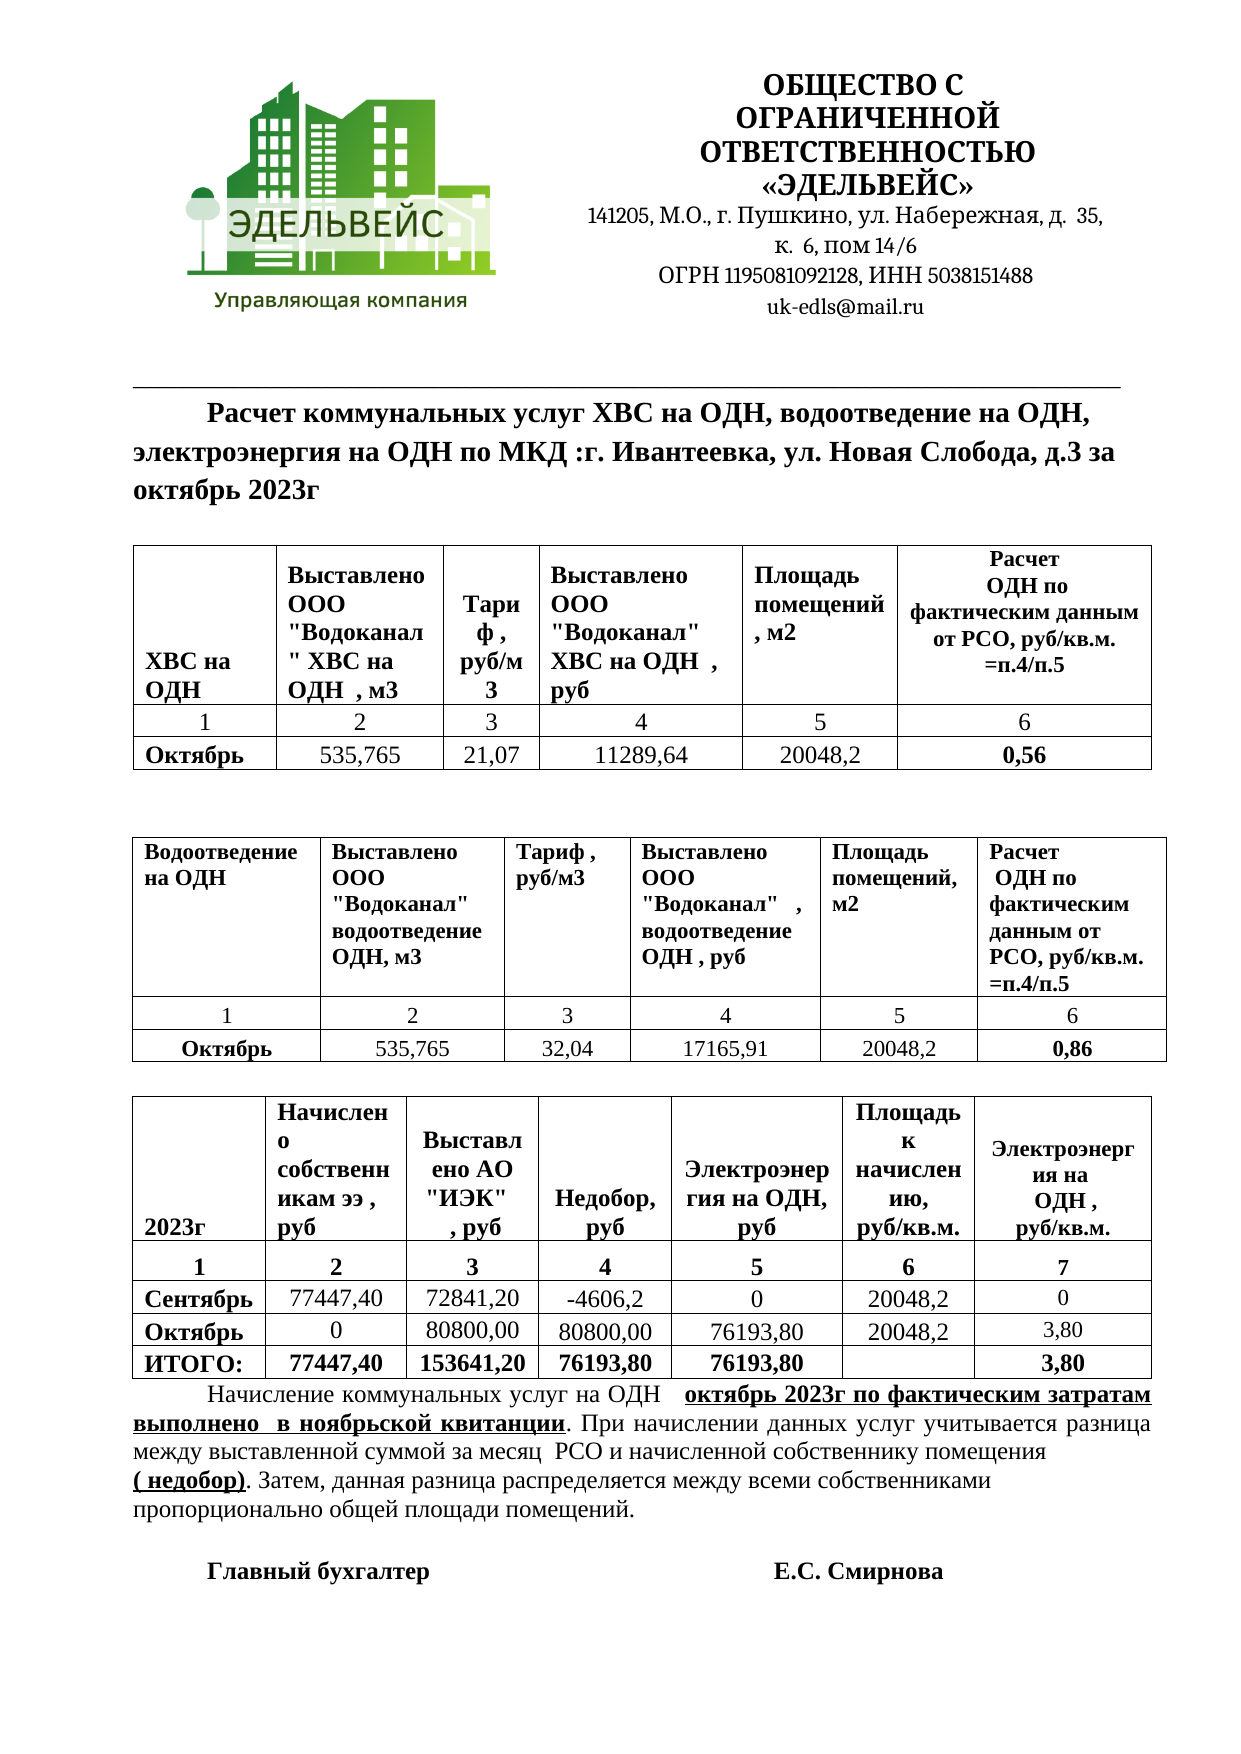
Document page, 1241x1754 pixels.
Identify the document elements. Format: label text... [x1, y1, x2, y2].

table_cell 535,765 [321, 1030, 504, 1061]
table_cell 1 [133, 1241, 265, 1280]
text Главный бухгалтер Е.С. Смирнова [133, 1556, 1152, 1585]
table_cell Октябрь [133, 1030, 320, 1061]
table_header 2023г [133, 1097, 265, 1240]
table_cell 3 [444, 705, 539, 736]
table_cell 6 [843, 1241, 974, 1280]
table_cell 0,56 [898, 737, 1151, 769]
table_header Электроэнергия на ОДН , руб/кв.м. [975, 1097, 1151, 1240]
table_cell 76193,80 [672, 1314, 842, 1345]
table_cell 0 [672, 1281, 842, 1313]
table_cell 80800,00 [539, 1314, 671, 1345]
table_cell 6 [898, 705, 1151, 736]
table_cell 535,765 [277, 737, 443, 769]
table_cell 77447,40 [266, 1281, 406, 1313]
table_cell 5 [672, 1241, 842, 1280]
table_cell 2 [277, 705, 443, 736]
table_cell 11289,64 [540, 737, 742, 769]
table_header Начислено собственникам ээ , руб [266, 1097, 406, 1240]
table_cell 2 [266, 1241, 406, 1280]
table_header Недобор, руб [539, 1097, 671, 1240]
table_cell 32,04 [505, 1030, 630, 1061]
table_cell Сентябрь [133, 1281, 265, 1313]
table_header Выставлено ООО "Водоканал" водоотведение ОДН, м3 [321, 838, 504, 996]
text Начисление коммунальных услуг на ОДН октябрь 2023г по фактическим затратам выполнено в ноябрьской квитанции. При начислении данных услуг учитывается разница между выставленной суммой за месяц РСО и начисленной собственнику помещения [133, 1379, 1152, 1465]
table_cell 3,80 [975, 1346, 1151, 1378]
table_header Расчет ОДН по фактическим данным от РСО, руб/кв.м. =п.4/п.5 [978, 838, 1166, 996]
table_cell 20048,2 [843, 1281, 974, 1313]
table_cell Октябрь [133, 1314, 265, 1345]
table_cell 4 [539, 1241, 671, 1280]
table_cell 3 [407, 1241, 538, 1280]
table_cell -4606,2 [539, 1281, 671, 1313]
table_cell 80800,00 [407, 1314, 538, 1345]
table_cell 6 [978, 997, 1166, 1028]
table_cell 21,07 [444, 737, 539, 769]
table_cell 20048,2 [821, 1030, 977, 1061]
table_header Электроэнергия на ОДН, руб [672, 1097, 842, 1240]
table_cell 0 [266, 1314, 406, 1345]
table_header Тариф , руб/м3 [444, 546, 539, 704]
table_cell [843, 1346, 974, 1378]
table_cell 20048,2 [843, 1314, 974, 1345]
table_header Водоотведение на ОДН [133, 838, 320, 996]
table_cell 5 [743, 705, 897, 736]
table_cell 5 [821, 997, 977, 1028]
table_cell Октябрь [134, 737, 276, 769]
table_header Выставлено ООО "Водоканал" ,водоотведение ОДН , руб [631, 838, 820, 996]
table_cell 1 [133, 997, 320, 1028]
text _______________________________________________________________________________ Расчет коммунальных услуг ХВС на ОДН, водоотведение на ОДН, электроэнергия на ОДН по МКД :г. Ивантеевка, ул. Новая Слобода, д.3 за октябрь 2023г [133, 362, 1152, 506]
table_header Площадь к начислению, руб/кв.м. [843, 1097, 974, 1240]
table_cell 76193,80 [672, 1346, 842, 1378]
table_cell 20048,2 [743, 737, 897, 769]
table_header Выставлено ООО "Водоканал" ХВС на ОДН , м3 [277, 546, 443, 704]
table_cell 4 [631, 997, 820, 1028]
table_cell 17165,91 [631, 1030, 820, 1061]
text ( недобор). Затем, данная разница распределяется между всеми собственниками пропорционально общей площади помещений. [133, 1465, 1152, 1523]
table_cell 4 [540, 705, 742, 736]
table_header ХВС на ОДН [134, 546, 276, 704]
table_header Расчет ОДН по фактическим данным от РСО, руб/кв.м. =п.4/п.5 [898, 546, 1151, 704]
table_header Тариф , руб/м3 [505, 838, 630, 996]
table_cell ИТОГО: [133, 1346, 265, 1378]
table_cell 3,80 [975, 1314, 1151, 1345]
table_cell 153641,20 [407, 1346, 538, 1378]
table_cell 76193,80 [539, 1346, 671, 1378]
table_cell 1 [134, 705, 276, 736]
table_header Площадь помещений, м2 [743, 546, 897, 704]
table_cell 3 [505, 997, 630, 1028]
table_cell 7 [975, 1241, 1151, 1280]
table_cell 72841,20 [407, 1281, 538, 1313]
table_cell 2 [321, 997, 504, 1028]
table_header Выставлено АО "ИЭК" , руб [407, 1097, 538, 1240]
table_header Площадь помещений, м2 [821, 838, 977, 996]
picture [162, 59, 520, 358]
table_cell 77447,40 [266, 1346, 406, 1378]
table_cell 0,86 [978, 1030, 1166, 1061]
table_cell 0 [975, 1281, 1151, 1313]
table_header Выставлено ООО "Водоканал" ХВС на ОДН , руб [540, 546, 742, 704]
